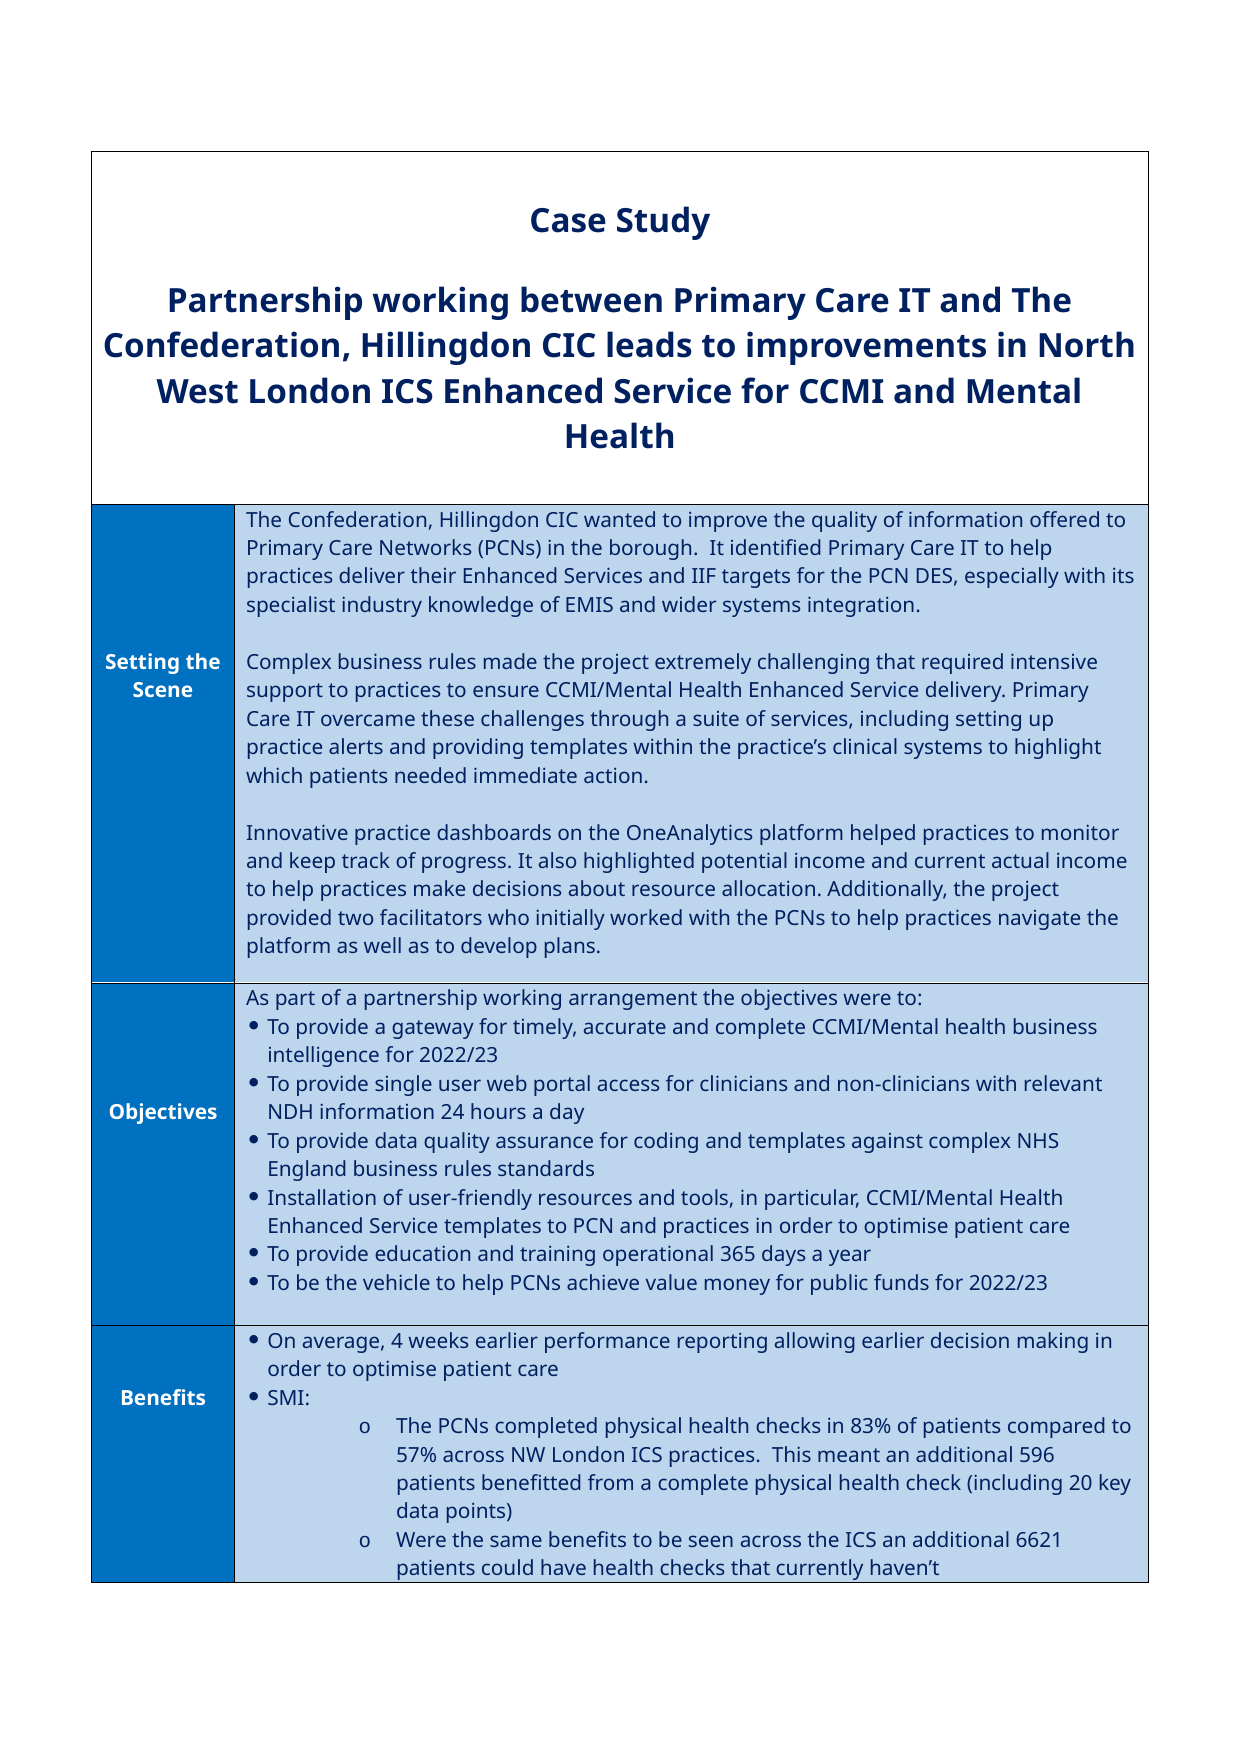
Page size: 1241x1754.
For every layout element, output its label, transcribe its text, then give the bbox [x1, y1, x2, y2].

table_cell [235, 1326, 1148, 1582]
table_cell The Confederation, Hillingdon CIC wanted to improve the quality of information offered to Primary Care Networks (PCNs) in the borough. It identified Primary Care IT to help practices deliver their Enhanced Services and IIF targets for the PCN DES, especially with its specialist industry knowledge of EMIS and wider systems integration. Complex business rules made the project extremely challenging that required intensive support to practices to ensure CCMI/Mental Health Enhanced Service delivery. Primary Care IT overcame these challenges through a suite of services, including setting up practice alerts and providing templates within the practice’s clinical systems to highlight which patients needed immediate action. Innovative practice dashboards on the OneAnalytics platform helped practices to monitor and keep track of progress. It also highlighted potential income and current actual income to help practices make decisions about resource allocation. Additionally, the project provided two facilitators who initially worked with the PCNs to help practices navigate the platform as well as to develop plans. [235, 505, 1148, 982]
table_header Case Study Partnership working between Primary Care IT and The Confederation, Hillingdon CIC leads to improvements in North West London ICS Enhanced Service for CCMI and Mental Health [92, 152, 1148, 504]
table_cell Setting the Scene [92, 505, 234, 982]
table_cell Benefits [92, 1326, 234, 1582]
table_cell Objectives [92, 984, 234, 1325]
table_cell As part of a partnership working arrangement the objectives were to: To provide a gateway for timely, accurate and complete CCMI/Mental health business intelligence for 2022/23 To provide single user web portal access for clinicians and non-clinicians with relevant NDH information 24 hours a day To provide data quality assurance for coding and templates against complex NHS England business rules standards Installation of user-friendly resources and tools, in particular, CCMI/Mental Health Enhanced Service templates to PCN and practices in order to optimise patient care To provide education and training operational 365 days a year To be the vehicle to help PCNs achieve value money for public funds for 2022/23 [235, 984, 1148, 1325]
